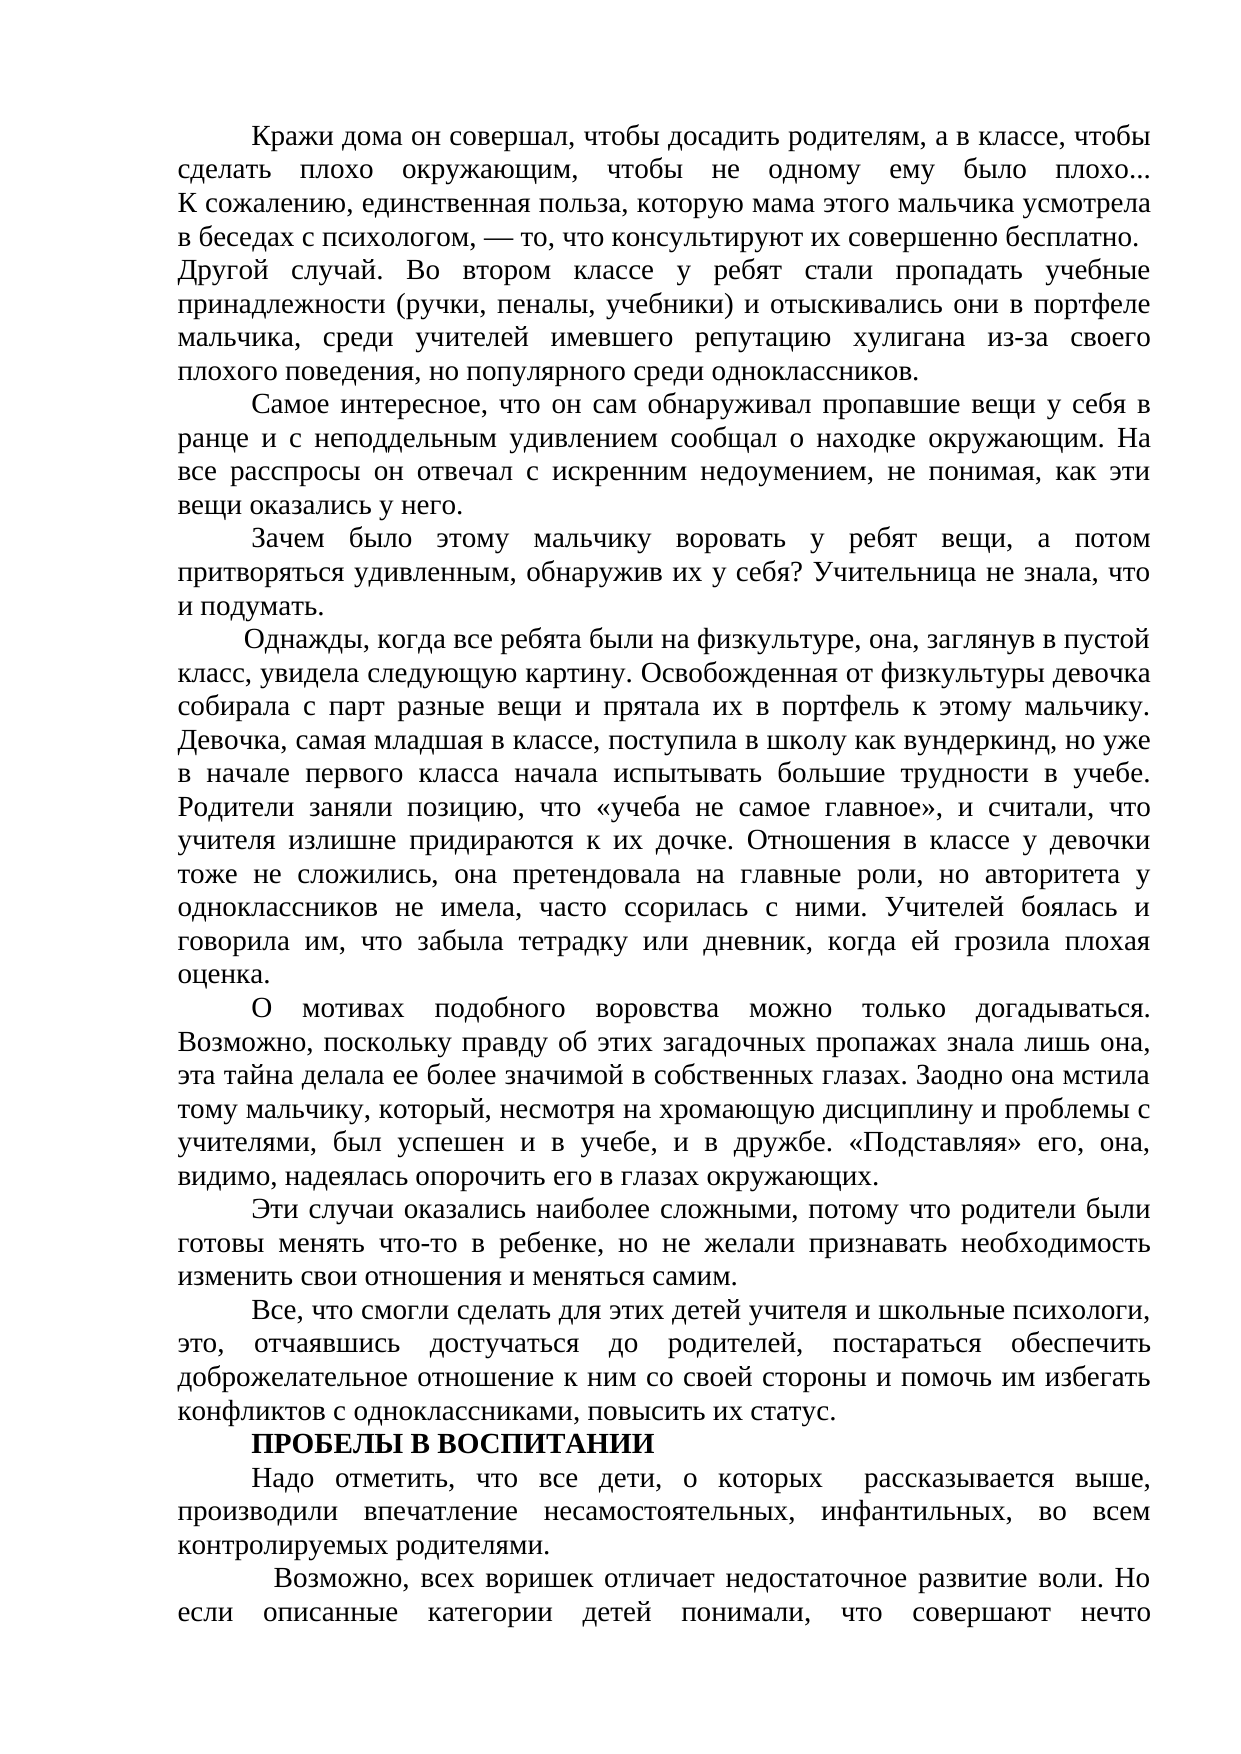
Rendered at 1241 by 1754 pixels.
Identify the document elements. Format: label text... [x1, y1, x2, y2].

text Зачем было этому мальчику воровать у ребят вещи, а потом притворяться удивленным, обнаружив их у себя? Учительница не знала, что и подумать. [177, 521, 1152, 621]
text Все, что смогли сделать для этих детей учителя и школьные психологи, это, отчаявшись достучаться до родителей, постараться обеспечить доброжелательное отношение к ним со своей стороны и помочь им избегать конфликтов с одноклассниками, повысить их статус. [177, 1292, 1152, 1426]
text Однажды, когда все ребята были на физкультуре, она, заглянув в пустой класс, увидела следующую картину. Освобожденная от физкультуры девочка собирала с парт разные вещи и прятала их в портфель к этому мальчику. Девочка, самая младшая в классе, поступила в школу как вундеркинд, но уже в начале первого класса начала испытывать большие трудности в учебе. Родители заняли позицию, что «учеба не самое главное», и считали, что учителя излишне придираются к их дочке. Отношения в классе у девочки тоже не сложились, она претендовала на главные роли, но авторитета у одноклассников не имела, часто ссорилась с ними. Учителей боялась и говорила им, что забыла тетрадку или дневник, когда ей грозила плохая оценка. [177, 621, 1152, 990]
text Другой случай. Во втором классе у ребят стали пропадать учебные принадлежности (ручки, пеналы, учебники) и отыскивались они в портфеле мальчика, среди учителей имевшего репутацию хулигана из-за своего плохого поведения, но популярного среди одноклассников. [177, 252, 1152, 386]
text Кражи дома он совершал, чтобы досадить родителям, а в классе, чтобы сделать плохо окружающим, чтобы не одному ему было плохо... К сожалению, единственная польза, которую мама этого мальчика усмотрела в беседах с психологом, — то, что консультируют их совершенно бесплатно. [177, 118, 1152, 252]
text Эти случаи оказались наиболее сложными, потому что родители были готовы менять что-то в ребенке, но не желали признавать необходимость изменить свои отношения и меняться самим. [177, 1191, 1152, 1292]
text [177, 1560, 1152, 1627]
text О мотивах подобного воровства можно только догадываться. Возможно, поскольку правду об этих загадочных пропажах знала лишь она, эта тайна делала ее более значимой в собственных глазах. Заодно она мстила тому мальчику, который, несмотря на хромающую дисциплину и проблемы с учителями, был успешен и в учебе, и в дружбе. «Подставляя» его, она, видимо, надеялась опорочить его в глазах окружающих. [177, 990, 1152, 1191]
text Самое интересное, что он сам обнаруживал пропавшие вещи у себя в ранце и с неподдельным удивлением сообщал о находке окружающим. На все расспросы он отвечал с искренним недоумением, не понимая, как эти вещи оказались у него. [177, 386, 1152, 521]
text Надо отметить, что все дети, о которых рассказывается выше, производили впечатление несамостоятельных, инфантильных, во всем контролируемых родителями. [177, 1460, 1152, 1560]
text ПРОБЕЛЫ В ВОСПИТАНИИ [177, 1426, 1152, 1460]
